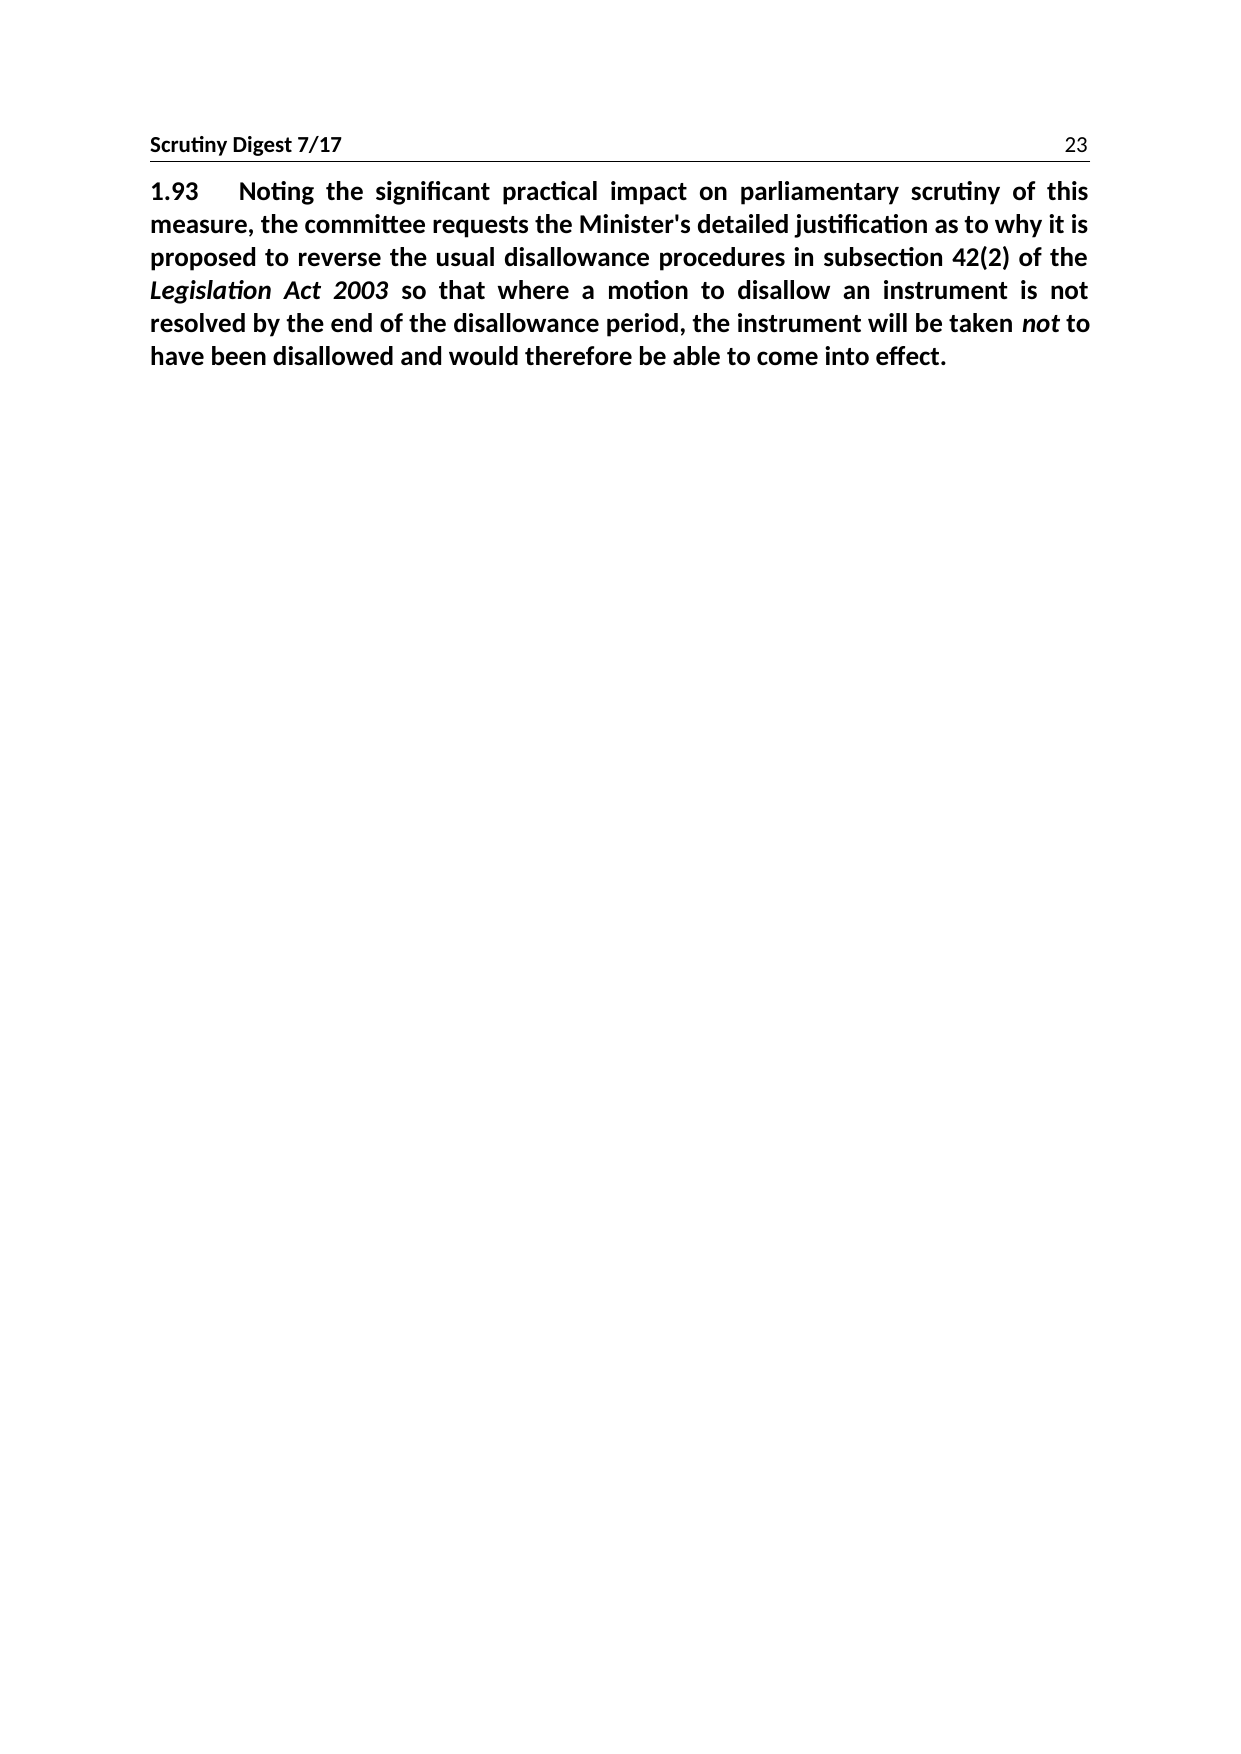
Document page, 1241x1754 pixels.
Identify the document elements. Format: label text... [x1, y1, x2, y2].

list Noting the significant practical impact on parliamentary scrutiny of this measure, the committee requests the Minister's detailed justification as to why it is proposed to reverse the usual disallowance procedures in subsection 42(2) of the Legislation Act 2003 so that where a motion to disallow an instrument is not resolved by the end of the disallowance period, the instrument will be taken not to have been disallowed and would therefore be able to come into effect. [150, 174, 1090, 372]
